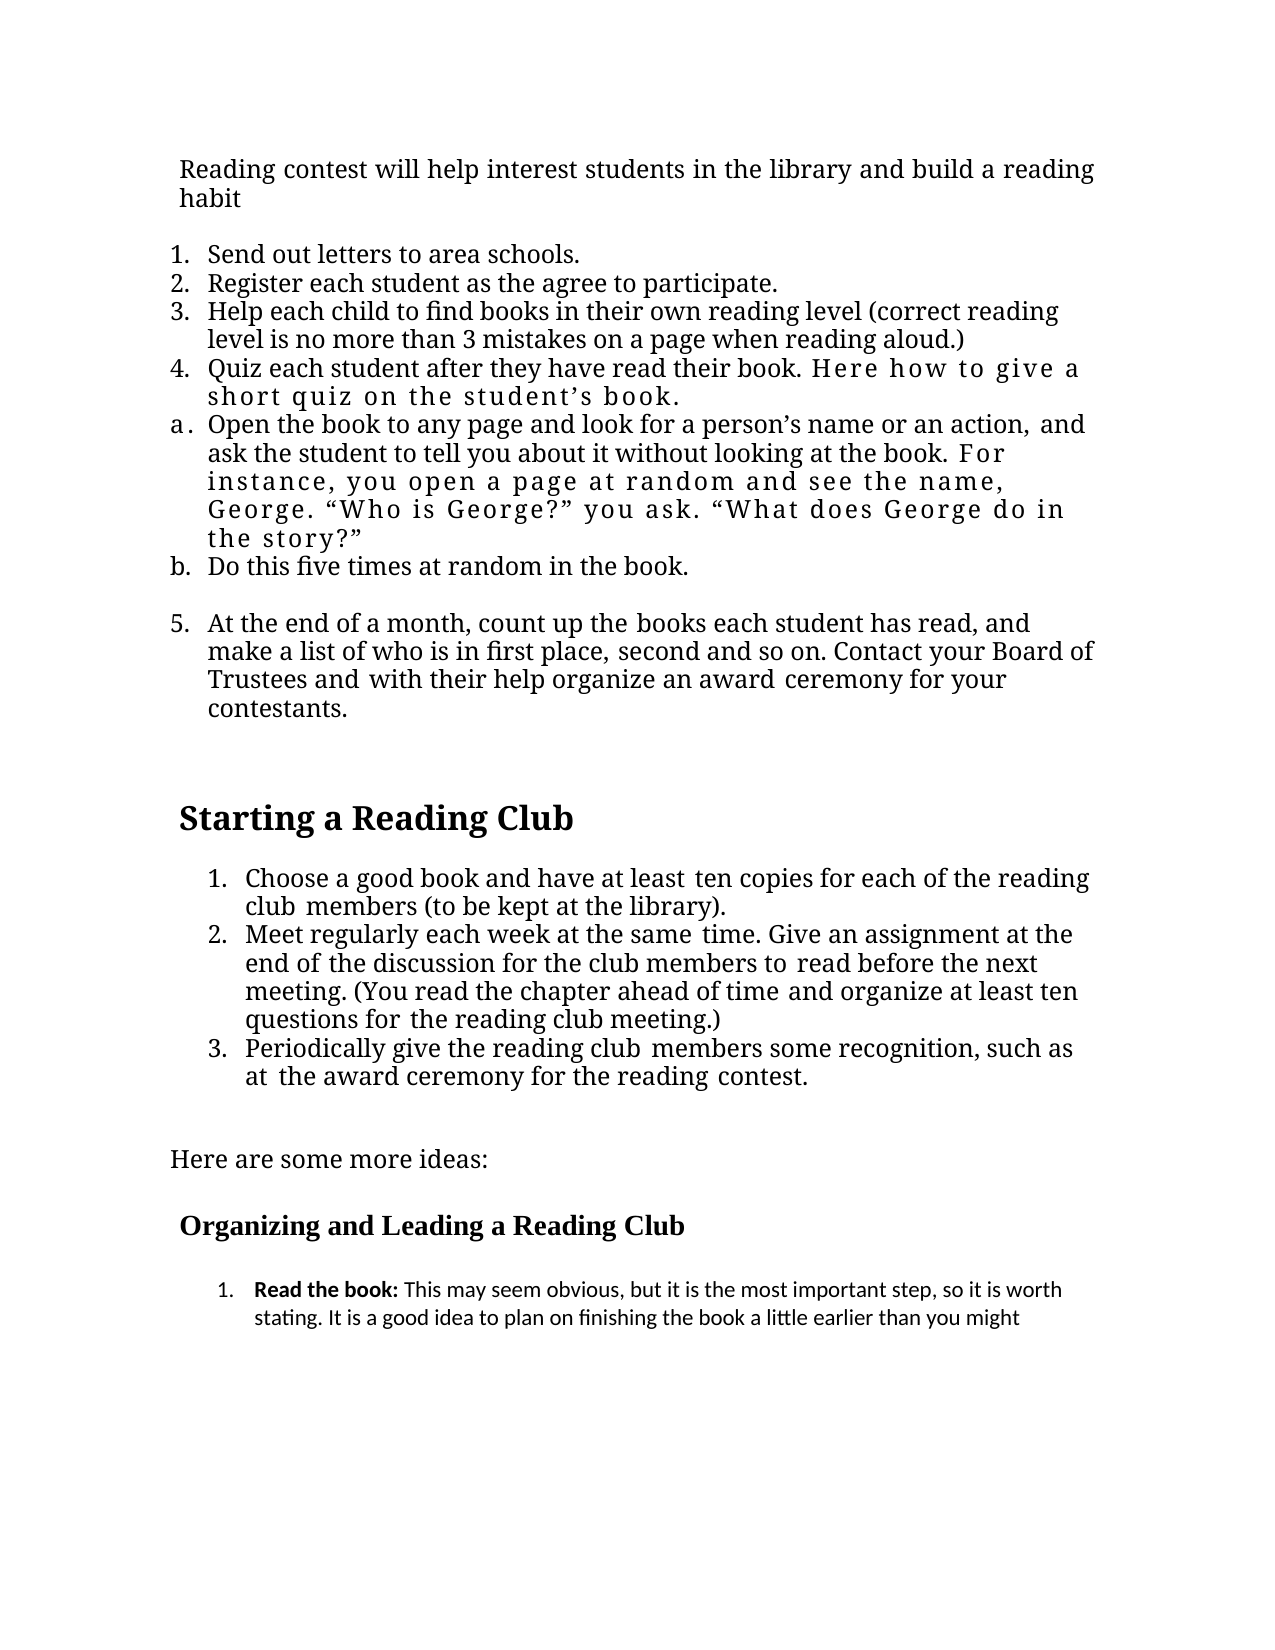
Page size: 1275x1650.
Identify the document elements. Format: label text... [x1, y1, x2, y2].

text Starting a Reading Club [179, 808, 1096, 836]
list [217, 1275, 1096, 1331]
text Reading contest will help interest students in the library and build a reading habit [179, 156, 1096, 213]
list Register each student as the agree to participate. [170, 269, 1096, 298]
list Send out letters to area schools. [170, 241, 1096, 269]
list Periodically give the reading club members some recognition, such as at the award ceremony for the reading contest. [207, 1034, 1096, 1091]
text Here are some more ideas: [170, 1146, 1096, 1174]
list Meet regularly each week at the same time. Give an assignment at the end of the discussion for the club members to read before the next meeting. (You read the chapter ahead of time and organize at least ten questions for the reading club meeting.) [207, 921, 1096, 1034]
list Choose a good book and have at least ten copies for each of the reading club members (to be kept at the library). [207, 864, 1096, 921]
list Open the book to any page and look for a person’s name or an action, and ask the student to tell you about it without looking at the book. For instance, you open a page at random and see the name, George. “Who is George?” you ask. “What does George do in the story?” [170, 411, 1096, 553]
list Help each child to find books in their own reading level (correct reading level is no more than 3 mistakes on a page when reading aloud.) [170, 298, 1096, 354]
text Organizing and Leading a Reading Club [179, 1208, 1096, 1241]
list Quiz each student after they have read their book. Here how to give a short quiz on the student’s book. [170, 354, 1096, 411]
list Do this five times at random in the book. [170, 553, 1096, 581]
list At the end of a month, count up the books each student has read, and make a list of who is in first place, second and so on. Contact your Board of Trustees and with their help organize an award ceremony for your contestants. [170, 609, 1096, 723]
